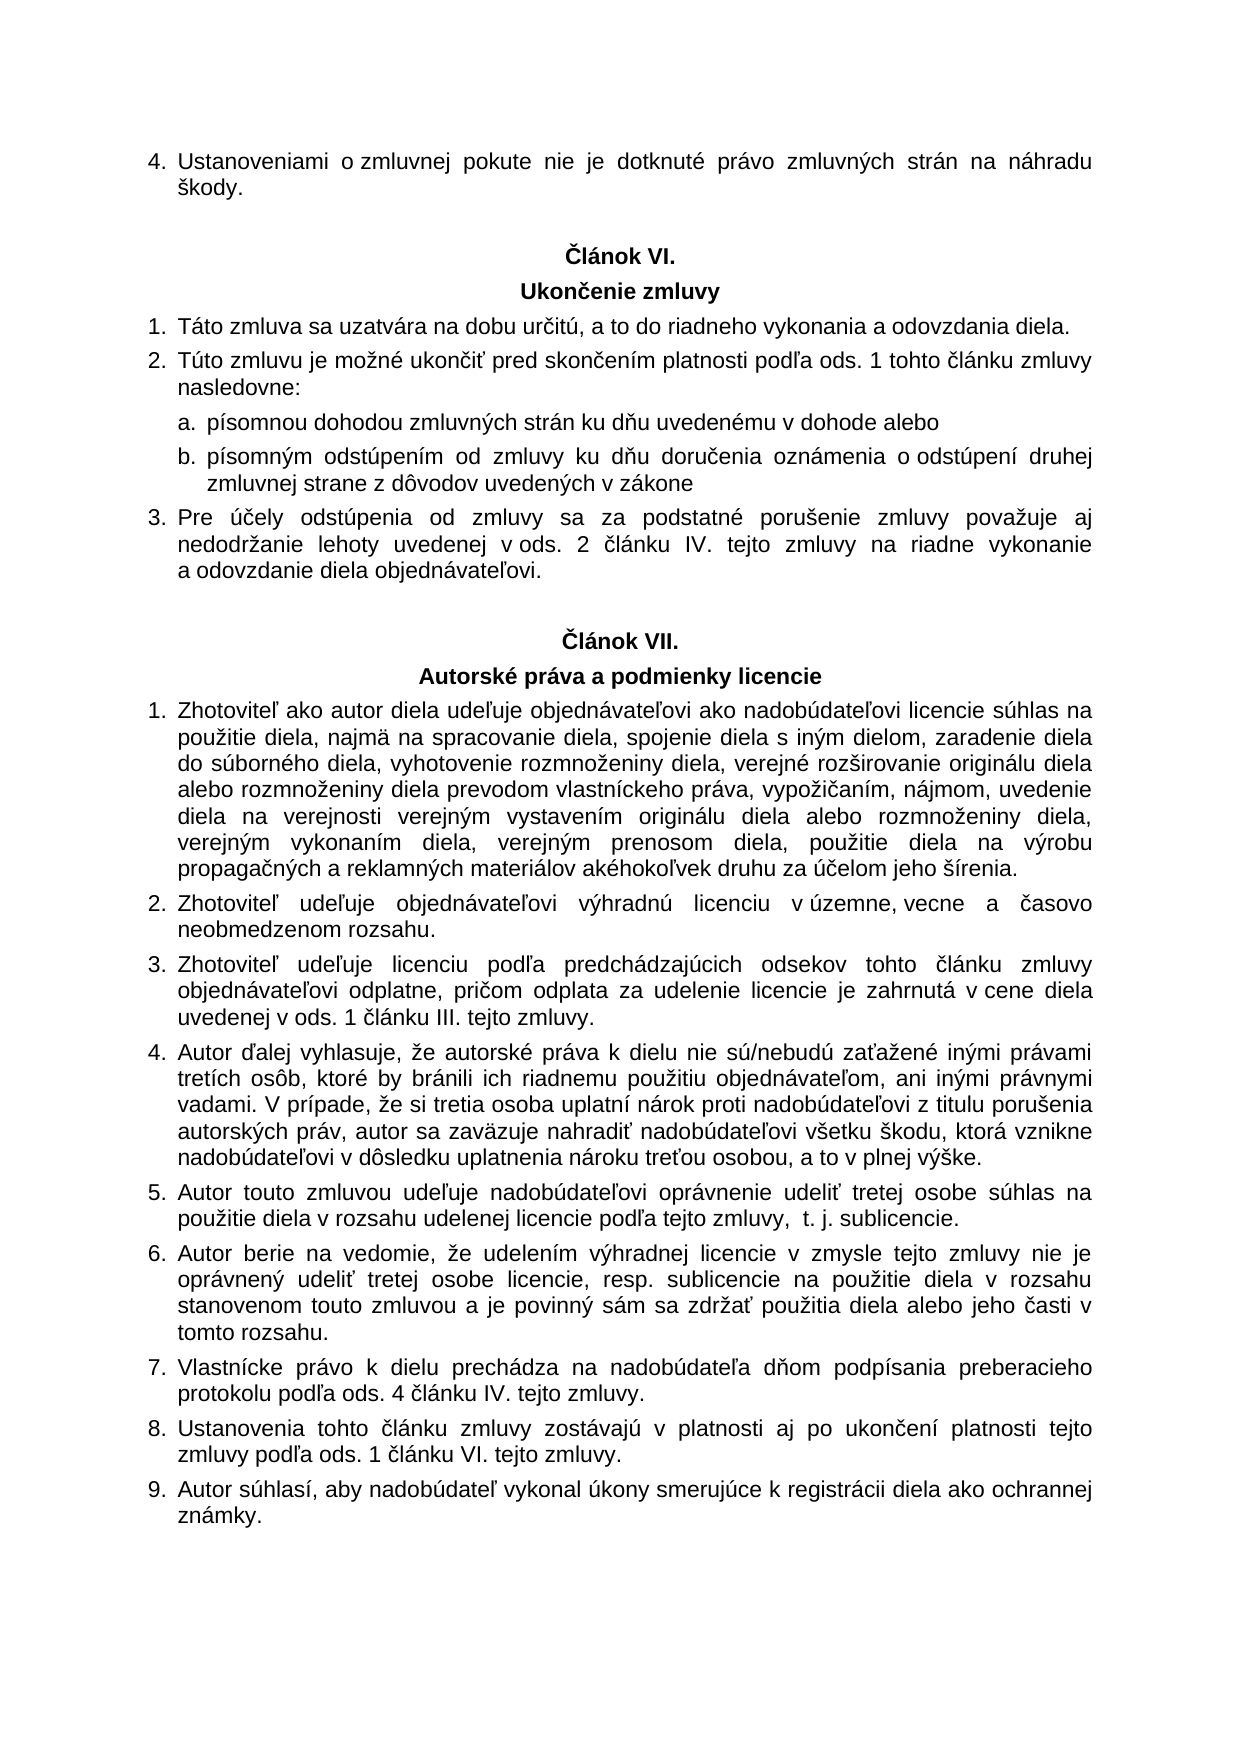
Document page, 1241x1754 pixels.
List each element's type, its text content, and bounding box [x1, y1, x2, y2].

list písomnou dohodou zmluvných strán ku dňu uvedenému v dohode alebo [177, 408, 1093, 435]
text Článok VI. [148, 243, 1093, 270]
list Ustanovenia tohto článku zmluvy zostávajú v platnosti aj po ukončení platnosti tejto zmluvy podľa ods. 1 článku VI. tejto zmluvy. [148, 1414, 1093, 1467]
list Zhotoviteľ udeľuje objednávateľovi výhradnú licenciu v územne, vecne a časovo neobmedzenom rozsahu. [148, 890, 1093, 943]
text Autorské práva a podmienky licencie [148, 663, 1093, 689]
list Táto zmluva sa uzatvára na dobu určitú, a to do riadneho vykonania a odovzdania diela. [148, 313, 1093, 339]
list Zhotoviteľ ako autor diela udeľuje objednávateľovi ako nadobúdateľovi licencie súhlas na použitie diela, najmä na spracovanie diela, spojenie diela s iným dielom, zaradenie diela do súborného diela, vyhotovenie rozmnoženiny diela, verejné rozširovanie originálu diela alebo rozmnoženiny diela prevodom vlastníckeho práva, vypožičaním, nájmom, uvedenie diela na verejnosti verejným vystavením originálu diela alebo rozmnoženiny diela, verejným vykonaním diela, verejným prenosom diela, použitie diela na výrobu propagačných a reklamných materiálov akéhokoľvek druhu za účelom jeho šírenia. [148, 697, 1093, 882]
list Vlastnícke právo k dielu prechádza na nadobúdateľa dňom podpísania preberacieho protokolu podľa ods. 4 článku IV. tejto zmluvy. [148, 1353, 1093, 1406]
list Túto zmluvu je možné ukončiť pred skončením platnosti podľa ods. 1 tohto článku zmluvy nasledovne: [148, 347, 1093, 400]
list Autor súhlasí, aby nadobúdateľ vykonal úkony smerujúce k registrácii diela ako ochrannej známky. [148, 1476, 1093, 1528]
text Článok VII. [148, 628, 1093, 654]
list Autor ďalej vyhlasuje, že autorské práva k dielu nie sú/nebudú zaťažené inými právami tretích osôb, ktoré by bránili ich riadnemu použitiu objednávateľom, ani inými právnymi vadami. V prípade, že si tretia osoba uplatní nárok proti nadobúdateľovi z titulu porušenia autorských práv, autor sa zaväzuje nahradiť nadobúdateľovi všetku škodu, ktorá vznikne nadobúdateľovi v dôsledku uplatnenia nároku treťou osobou, a to v plnej výške. [148, 1038, 1093, 1170]
list Pre účely odstúpenia od zmluvy sa za podstatné porušenie zmluvy považuje aj nedodržanie lehoty uvedenej v ods. 2 článku IV. tejto zmluvy na riadne vykonanie a odovzdanie diela objednávateľovi. [148, 504, 1093, 583]
list Autor berie na vedomie, že udelením výhradnej licencie v zmysle tejto zmluvy nie je oprávnený udeliť tretej osobe licencie, resp. sublicencie na použitie diela v rozsahu stanovenom touto zmluvou a je povinný sám sa zdržať použitia diela alebo jeho časti v tomto rozsahu. [148, 1240, 1093, 1345]
list Zhotoviteľ udeľuje licenciu podľa predchádzajúcich odsekov tohto článku zmluvy objednávateľovi odplatne, pričom odplata za udelenie licencie je zahrnutá v cene diela uvedenej v ods. 1 článku III. tejto zmluvy. [148, 951, 1093, 1030]
list Autor touto zmluvou udeľuje nadobúdateľovi oprávnenie udeliť tretej osobe súhlas na použitie diela v rozsahu udelenej licencie podľa tejto zmluvy, t. j. sublicencie. [148, 1179, 1093, 1231]
list písomným odstúpením od zmluvy ku dňu doručenia oznámenia o odstúpení druhej zmluvnej strane z dôvodov uvedených v zákone [177, 443, 1093, 496]
list Ustanoveniami o zmluvnej pokute nie je dotknuté právo zmluvných strán na náhradu škody. [148, 148, 1093, 200]
text Ukončenie zmluvy [148, 278, 1093, 304]
